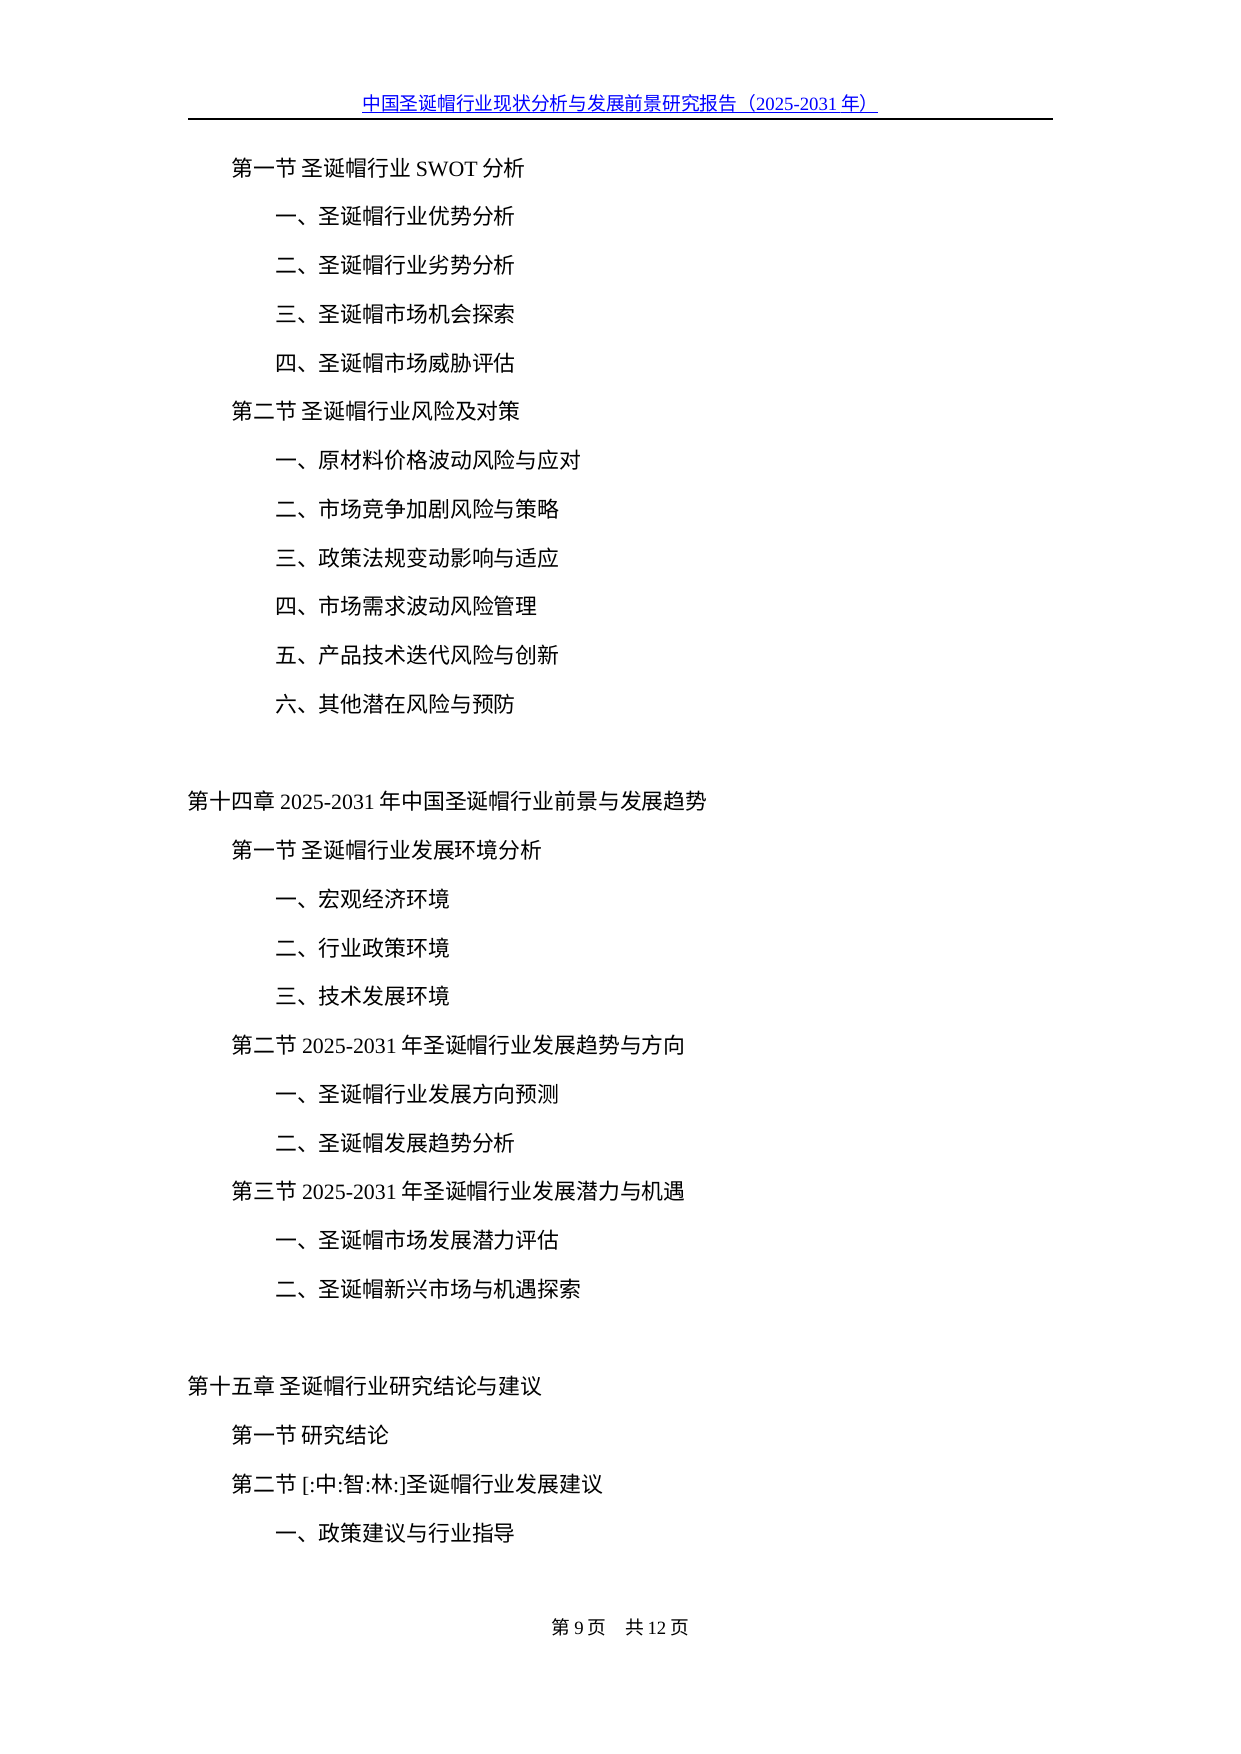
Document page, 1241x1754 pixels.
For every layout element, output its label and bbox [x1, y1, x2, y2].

text [187, 150, 1053, 1548]
